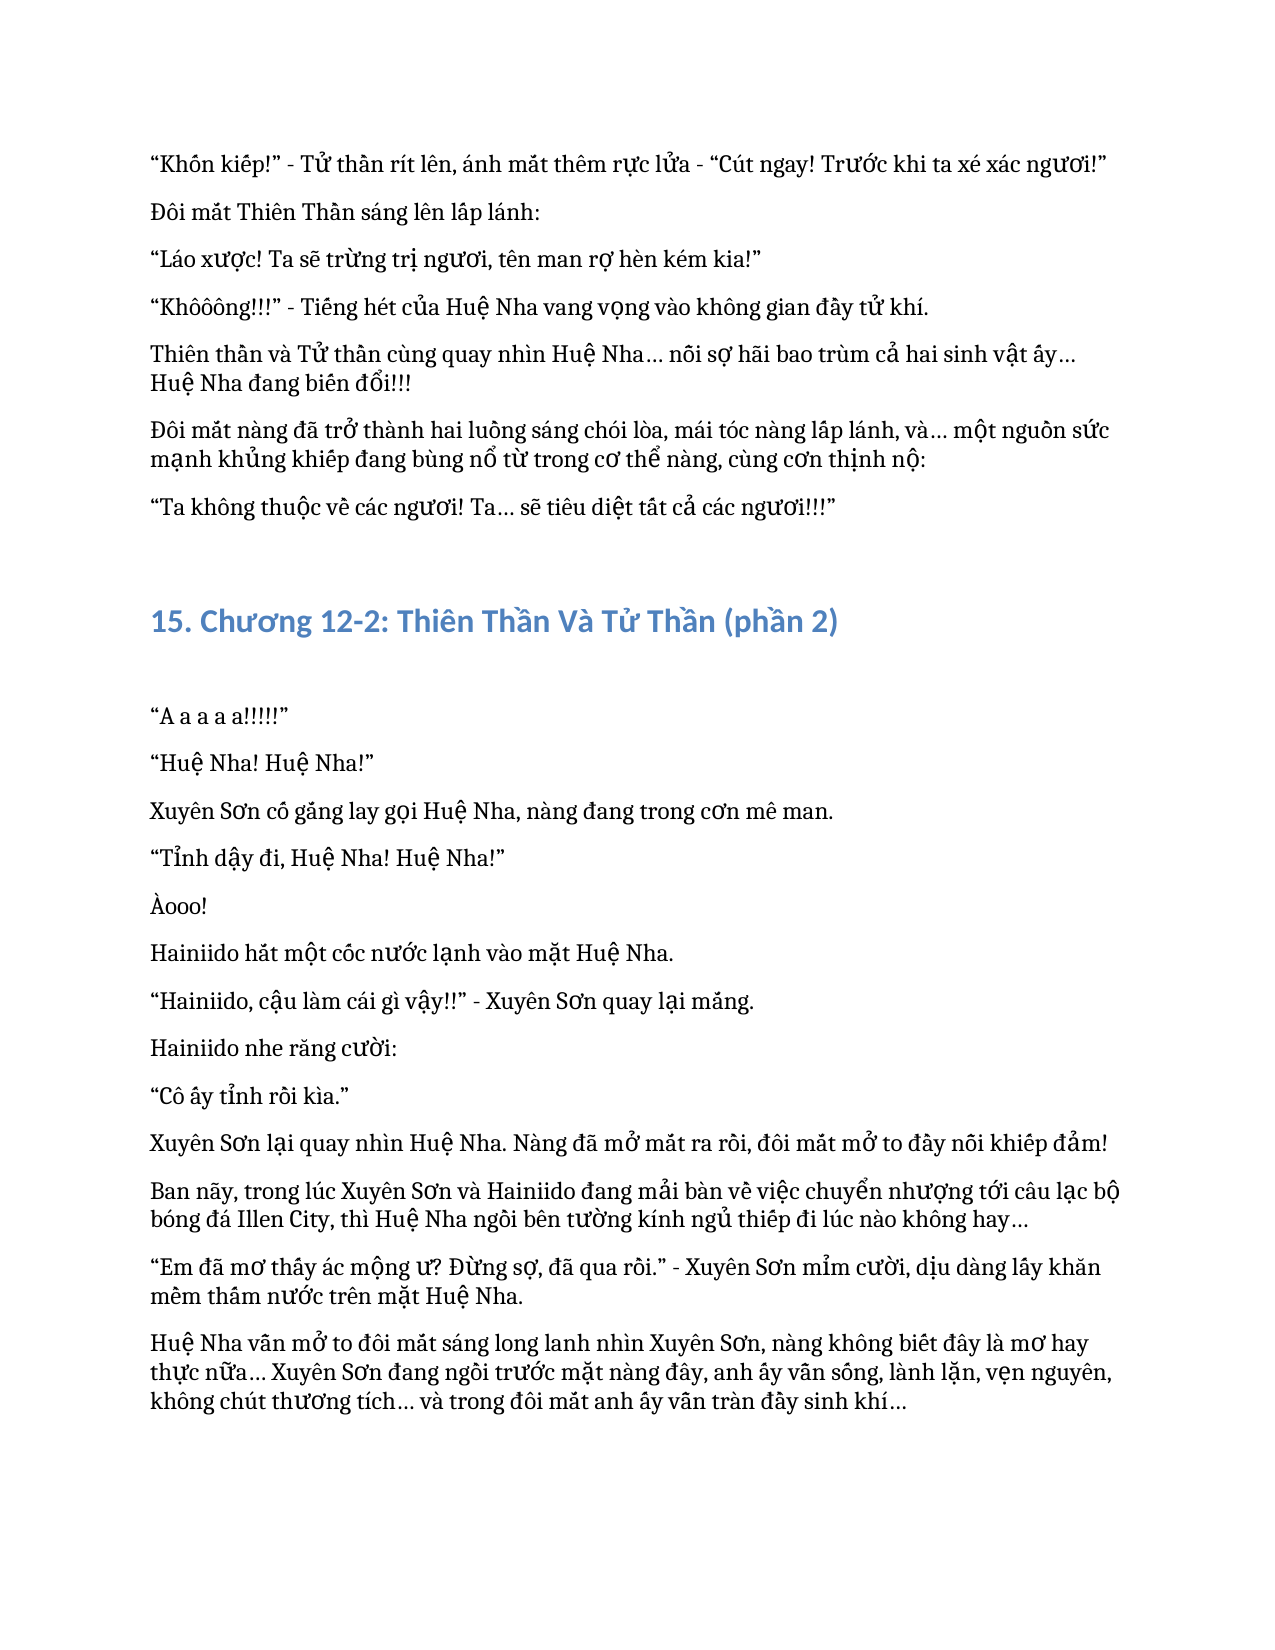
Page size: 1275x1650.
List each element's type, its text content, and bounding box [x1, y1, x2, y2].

text “Láo xược! Ta sẽ trừng trị ngươi, tên man rợ hèn kém kia!” [150, 245, 1125, 274]
text “Khôôông!!!” - Tiếng hét của Huệ Nha vang vọng vào không gian đầy tử khí. [150, 292, 1125, 321]
text “Hainiido, cậu làm cái gì vậy!!” - Xuyên Sơn quay lại mắng. [150, 987, 1125, 1015]
text “Ta không thuộc về các ngươi! Ta… sẽ tiêu diệt tất cả các ngươi!!!” [150, 492, 1125, 579]
text “Tỉnh dậy đi, Huệ Nha! Huệ Nha!” [150, 844, 1125, 873]
text Àooo! [150, 892, 1125, 920]
text Hainiido hắt một cốc nước lạnh vào mặt Huệ Nha. [150, 939, 1125, 968]
text “Em đã mơ thấy ác mộng ư? Đừng sợ, đã qua rồi.” - Xuyên Sơn mỉm cười, dịu dàng lấy khăn mềm thấm nước trên mặt Huệ Nha. [150, 1253, 1125, 1310]
text Xuyên Sơn cố gắng lay gọi Huệ Nha, nàng đang trong cơn mê man. [150, 797, 1125, 825]
text “Cô ấy tỉnh rồi kìa.” [150, 1082, 1125, 1110]
text Thiên thần và Tử thần cùng quay nhìn Huệ Nha… nỗi sợ hãi bao trùm cả hai sinh vật ấy… Huệ Nha đang biến đổi!!! [150, 340, 1125, 397]
subtitle 15. Chương 12-2: Thiên Thần Và Tử Thần (phần 2) [150, 599, 1125, 640]
text Hainiido nhe răng cười: [150, 1034, 1125, 1063]
text Đôi mắt Thiên Thần sáng lên lấp lánh: [150, 197, 1125, 226]
text “Huệ Nha! Huệ Nha!” [150, 749, 1125, 778]
text “A a a a a!!!!!” [150, 644, 1125, 730]
text Ban nãy, trong lúc Xuyên Sơn và Hainiido đang mải bàn về việc chuyển nhượng tới câu lạc bộ bóng đá Illen City, thì Huệ Nha ngồi bên tường kính ngủ thiếp đi lúc nào không hay… [150, 1177, 1125, 1234]
text Xuyên Sơn lại quay nhìn Huệ Nha. Nàng đã mở mắt ra rồi, đôi mắt mở to đầy nỗi khiếp đảm! [150, 1129, 1125, 1158]
text “Khốn kiếp!” - Tử thần rít lên, ánh mắt thêm rực lửa - “Cút ngay! Trước khi ta xé xác ngươi!” [150, 150, 1125, 179]
text Huệ Nha vẫn mở to đôi mắt sáng long lanh nhìn Xuyên Sơn, nàng không biết đây là mơ hay thực nữa… Xuyên Sơn đang ngồi trước mặt nàng đây, anh ấy vẫn sống, lành lặn, vẹn nguyên, không chút thương tích… và trong đôi mắt anh ấy vẫn tràn đầy sinh khí… [150, 1329, 1125, 1415]
text Đôi mắt nàng đã trở thành hai luồng sáng chói lòa, mái tóc nàng lấp lánh, và… một nguồn sức mạnh khủng khiếp đang bùng nổ từ trong cơ thể nàng, cùng cơn thịnh nộ: [150, 416, 1125, 474]
